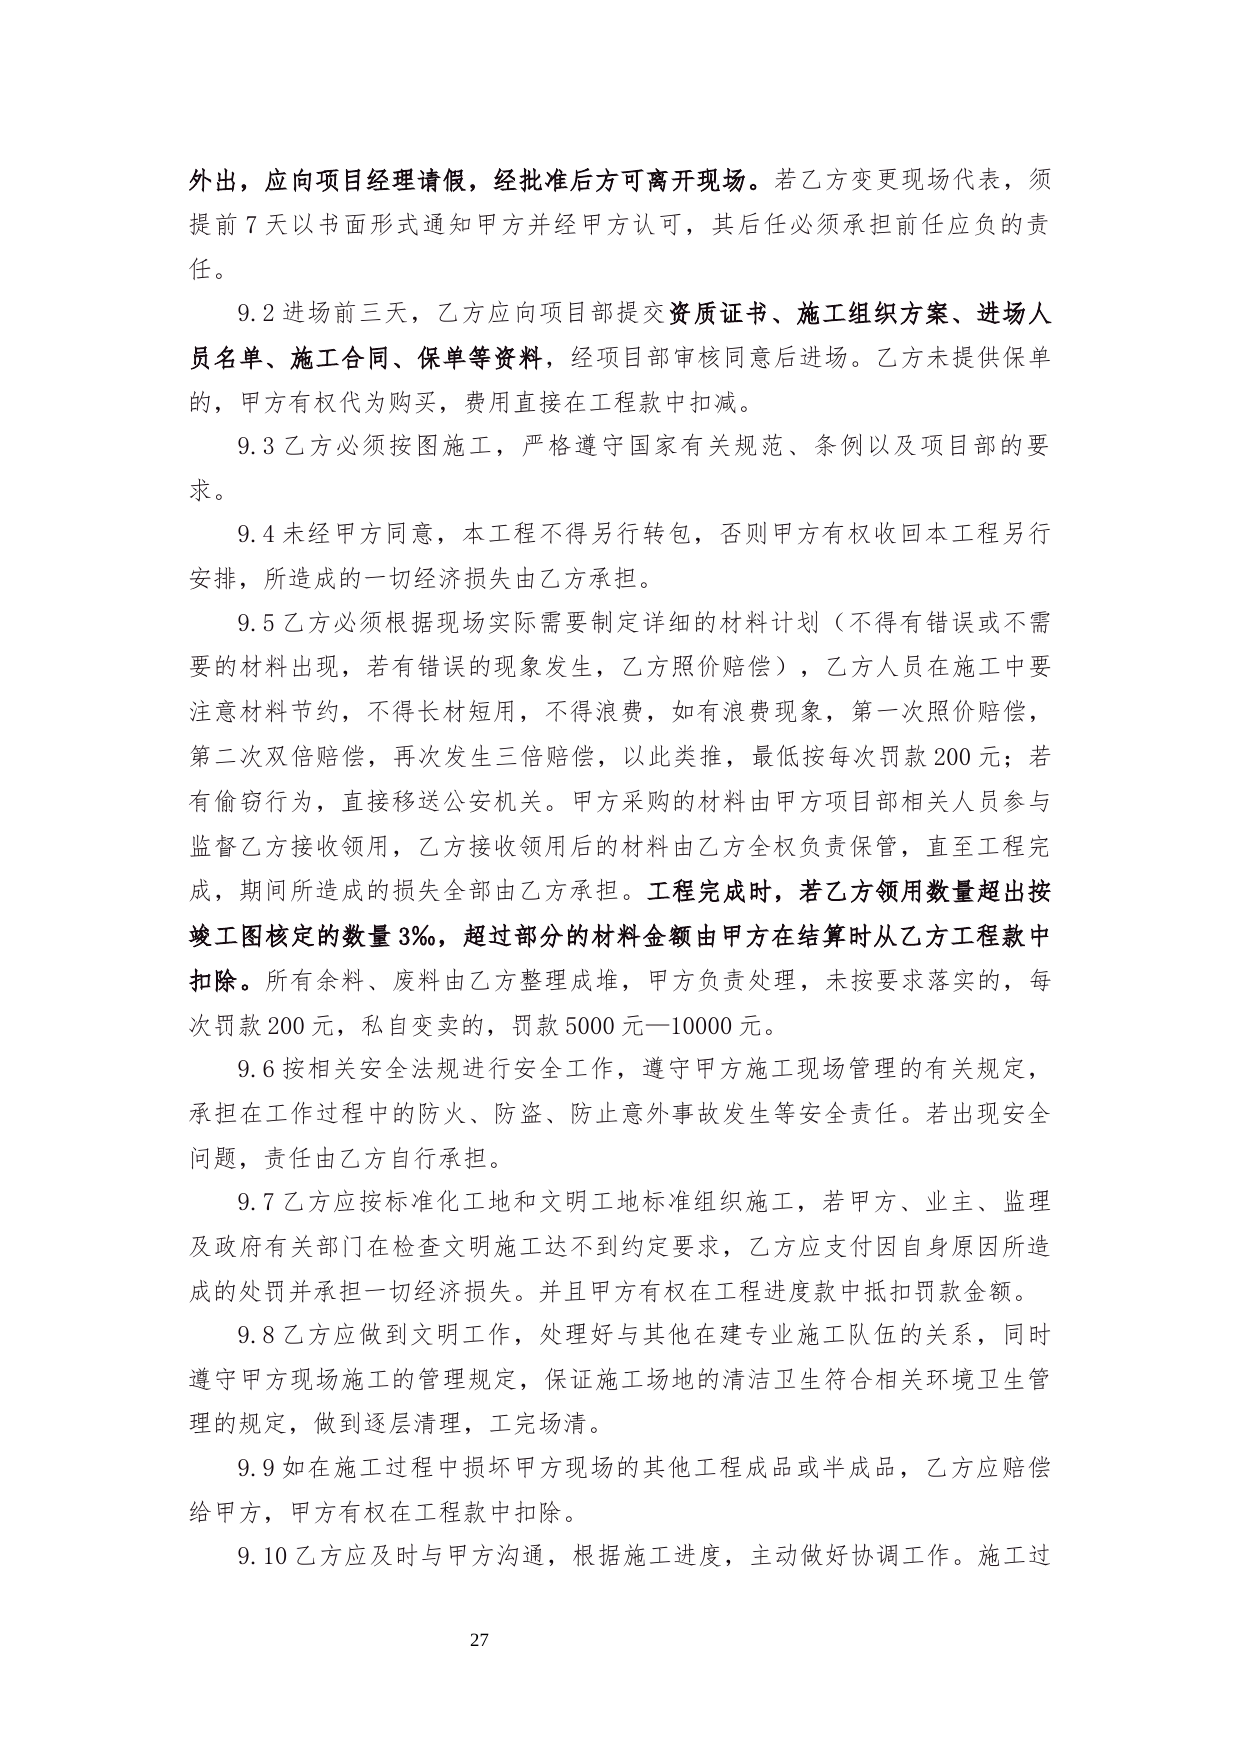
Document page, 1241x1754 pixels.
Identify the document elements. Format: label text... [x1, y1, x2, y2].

text 9.8乙方应做到文明工作，处理好与其他在建专业施工队伍的关系，同时遵守甲方现场施工的管理规定，保证施工场地的清洁卫生符合相关环境卫生管理的规定，做到逐层清理，工完场清。 [187, 1316, 1053, 1438]
text 9.6按相关安全法规进行安全工作，遵守甲方施工现场管理的有关规定，承担在工作过程中的防火、防盗、防止意外事故发生等安全责任。若出现安全问题，责任由乙方自行承担。 [187, 1051, 1053, 1173]
text 9.4未经甲方同意，本工程不得另行转包，否则甲方有权收回本工程另行安排，所造成的一切经济损失由乙方承担。 [187, 516, 1053, 593]
text 9.7乙方应按标准化工地和文明工地标准组织施工，若甲方、业主、监理及政府有关部门在检查文明施工达不到约定要求，乙方应支付因自身原因所造成的处罚并承担一切经济损失。并且甲方有权在工程进度款中抵扣罚款金额。 [187, 1183, 1053, 1306]
text 9.2进场前三天，乙方应向项目部提交资质证书、施工组织方案、进场人员名单、施工合同、保单等资料，经项目部审核同意后进场。乙方未提供保单的，甲方有权代为购买，费用直接在工程款中扣减。 [187, 295, 1053, 417]
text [187, 162, 1053, 284]
text 9.9如在施工过程中损坏甲方现场的其他工程成品或半成品，乙方应赔偿给甲方，甲方有权在工程款中扣除。 [187, 1449, 1053, 1527]
text 9.5乙方必须根据现场实际需要制定详细的材料计划（不得有错误或不需要的材料出现，若有错误的现象发生，乙方照价赔偿），乙方人员在施工中要注意材料节约，不得长材短用，不得浪费，如有浪费现象，第一次照价赔偿，第二次双倍赔偿，再次发生三倍赔偿，以此类推，最低按每次罚款200元；若有偷窃行为，直接移送公安机关。甲方采购的材料由甲方项目部相关人员参与监督乙方接收领用，乙方接收领用后的材料由乙方全权负责保管，直至工程完成，期间所造成的损失全部由乙方承担。工程完成时，若乙方领用数量超出按竣工图核定的数量3‰，超过部分的材料金额由甲方在结算时从乙方工程款中扣除。所有余料、废料由乙方整理成堆，甲方负责处理，未按要求落实的，每次罚款200元，私自变卖的，罚款5000元—10000元。 [187, 604, 1053, 1040]
text 9.3乙方必须按图施工，严格遵守国家有关规范、条例以及项目部的要求。 [187, 428, 1053, 505]
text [187, 1537, 1053, 1570]
